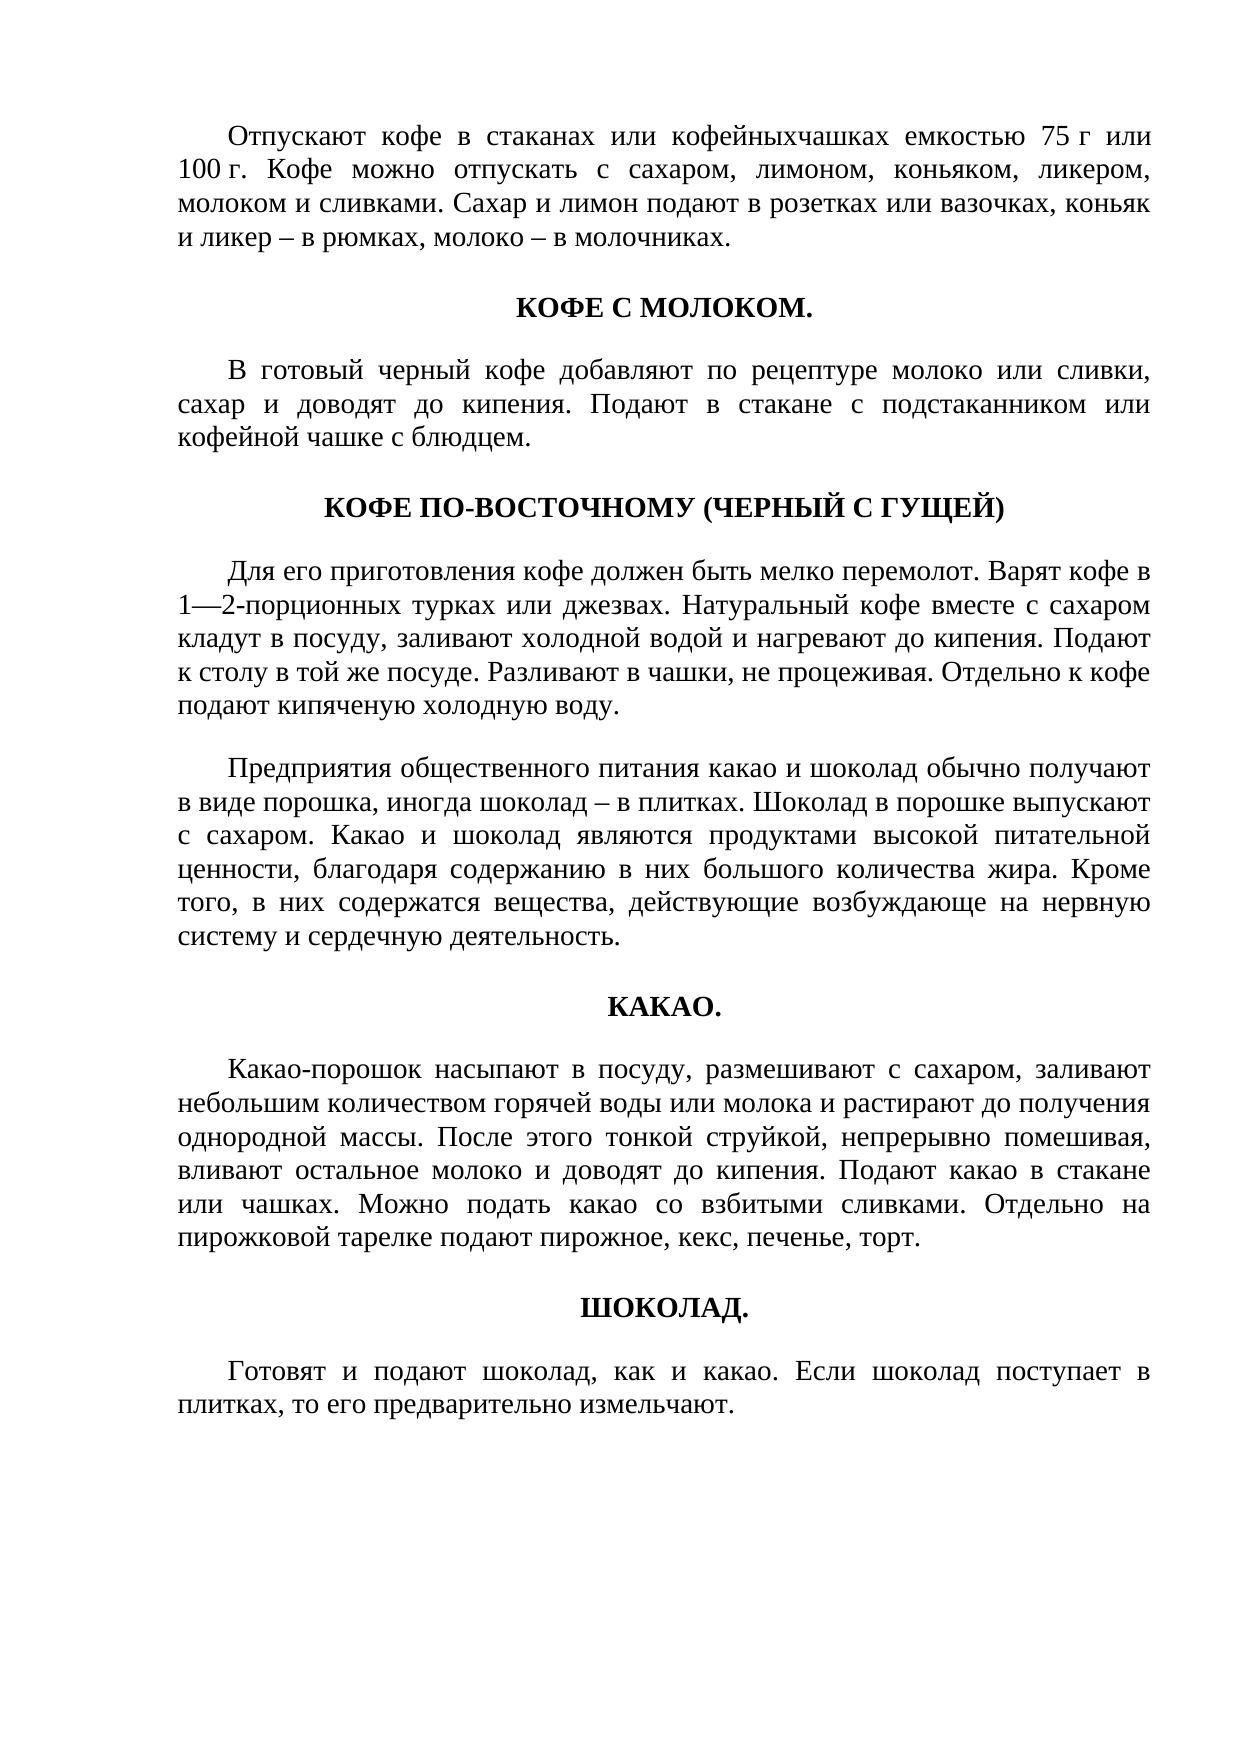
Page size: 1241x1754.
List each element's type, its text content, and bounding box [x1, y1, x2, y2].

text Готовят и подают шоколад, как и какао. Если шоколад поступает в плитках, то его предварительно измельчают. [177, 1353, 1152, 1420]
text Предприятия общественного питания какао и шоколад обычно получают в виде порошка, иногда шоколад – в плитках. Шоколад в порошке выпускают с сахаром. Какао и шоколад являются продуктами высокой питательной ценности, благодаря содержанию в них большого количества жира. Кроме того, в них содержатся вещества, действующие возбуждающе на нервную систему и сердечную деятельность. [177, 750, 1152, 951]
text Для его приготовления кофе должен быть мелко перемолот. Варят кофе в 1—2-порционных турках или джезвах. Натуральный кофе вместе с сахаром кладут в посуду, заливают холодной водой и нагревают до кипения. Подают к столу в той же посуде. Разливают в чашки, не процеживая. Отдельно к кофе подают кипяченую холодную воду. [177, 553, 1152, 721]
text В готовый черный кофе добавляют по рецептуре молоко или сливки, сахар и доводят до кипения. Подают в стакане с подстаканником или кофейной чашке с блюдцем. [177, 352, 1152, 453]
text КОФЕ С МОЛОКОМ. [177, 290, 1152, 323]
text Какао-порошок насыпают в посуду, размешивают с сахаром, заливают небольшим количеством горячей воды или молока и растирают до получения однородной массы. После этого тонкой струйкой, непрерывно помешивая, вливают остальное молоко и доводят до кипения. Подают какао в стакане или чашках. Можно подать какао со взбитыми сливками. Отдельно на пирожковой тарелке подают пирожное, кекс, печенье, торт. [177, 1052, 1152, 1253]
text КАКАО. [177, 989, 1152, 1022]
text Отпускают кофе в стаканах или кофейныхчашках емкостью 75 г или 100 г. Кофе можно отпускать с сахаром, лимоном, коньяком, ликером, молоком и сливками. Сахар и лимон подают в розетках или вазочках, коньяк и ликер – в рюмках, молоко – в молочниках. [177, 118, 1152, 252]
text ШОКОЛАД. [177, 1290, 1152, 1324]
text КОФЕ ПО-ВОСТОЧНОМУ (ЧЕРНЫЙ С ГУЩЕЙ) [177, 491, 1152, 524]
